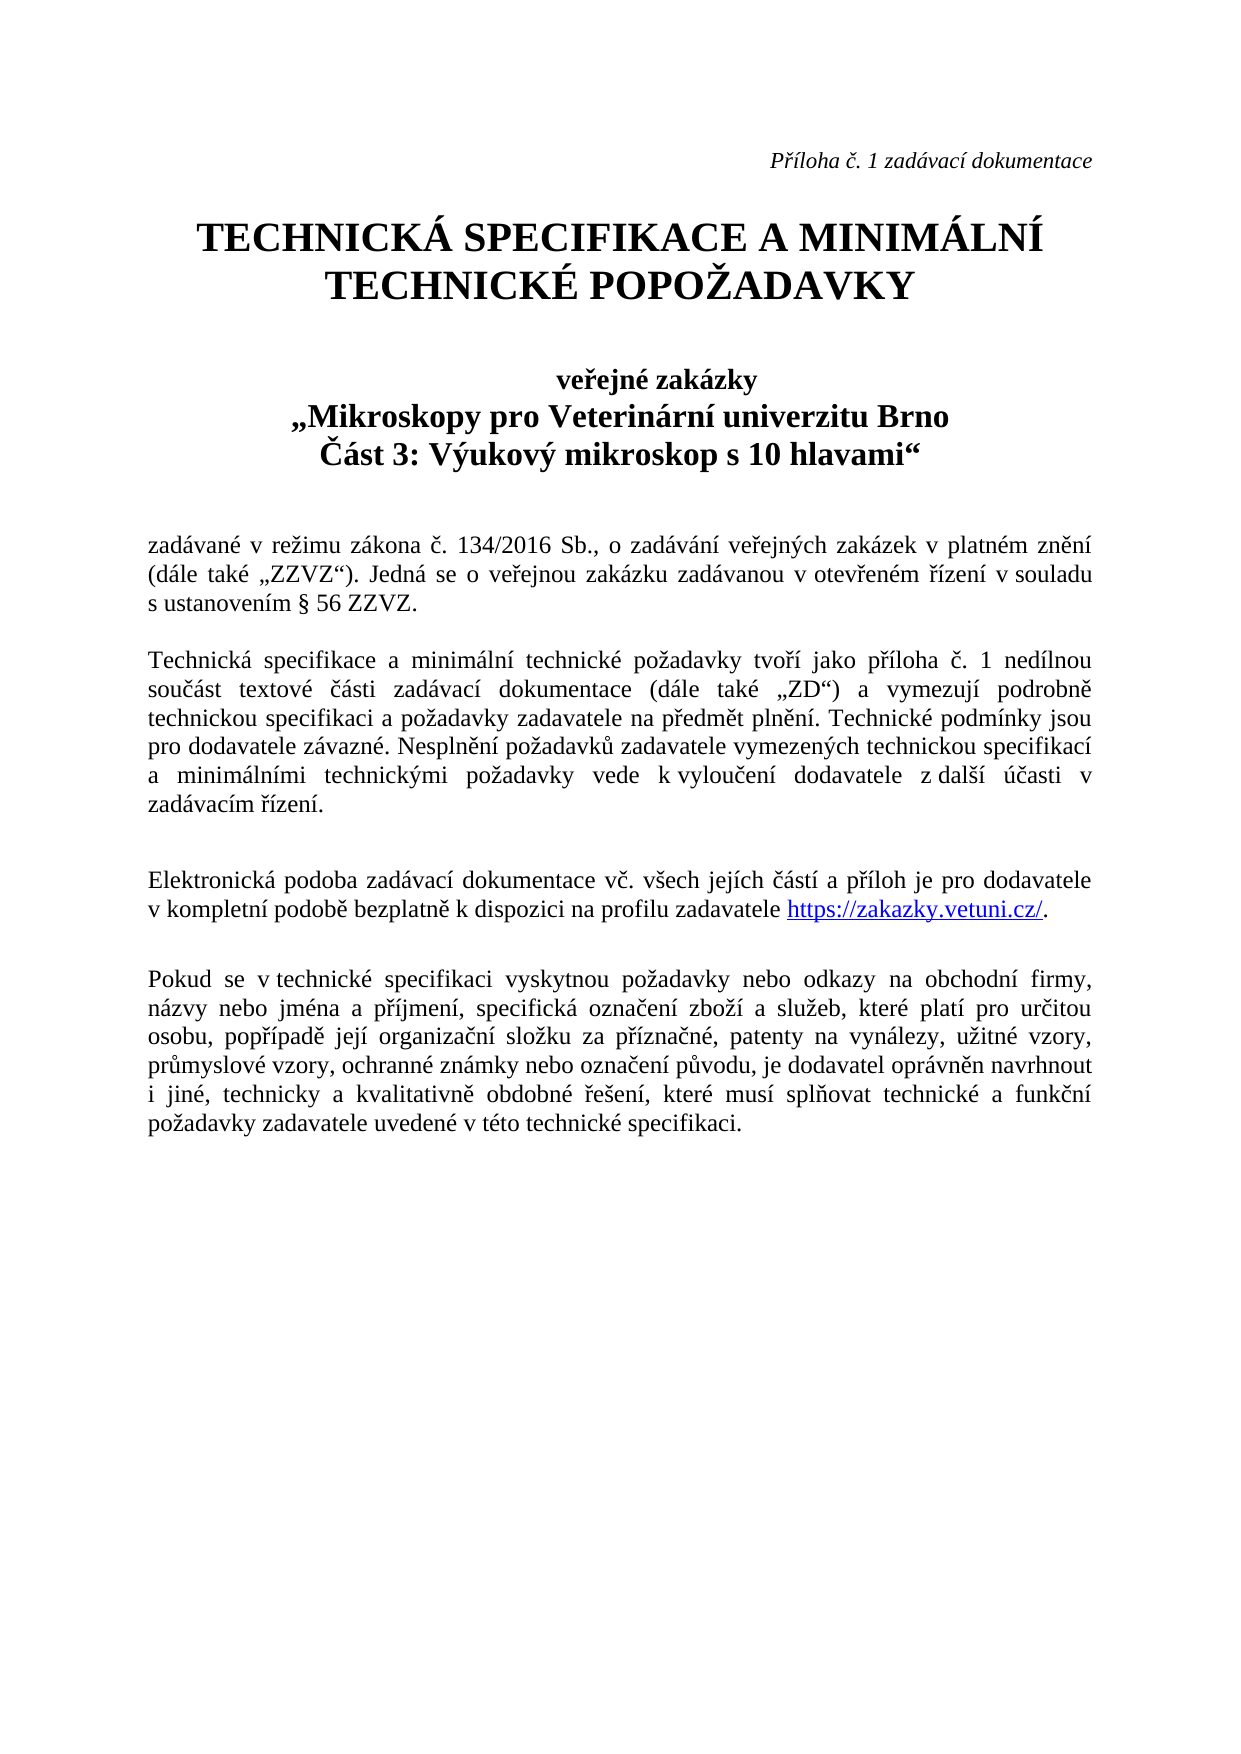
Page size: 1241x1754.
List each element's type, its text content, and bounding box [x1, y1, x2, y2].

text Pokud se v technické specifikaci vyskytnou požadavky nebo odkazy na obchodní firmy, názvy nebo jména a příjmení, specifická označení zboží a služeb, které platí pro určitou osobu, popřípadě její organizační složku za příznačné, patenty na vynálezy, užitné vzory, průmyslové vzory, ochranné známky nebo označení původu, je dodavatel oprávněn navrhnout i jiné, technicky a kvalitativně obdobné řešení, které musí splňovat technické a funkční požadavky zadavatele uvedené v této technické specifikaci. [148, 964, 1093, 1136]
text Příloha č. 1 zadávací dokumentace [148, 148, 1093, 174]
text Část 3: Výukový mikroskop s 10 hlavami“ [148, 434, 1093, 473]
text zadávané v režimu zákona č. 134/2016 Sb., o zadávání veřejných zakázek v platném znění (dále také „ZZVZ“). Jedná se o veřejnou zakázku zadávanou v otevřeném řízení v souladu s ustanovením § 56 ZZVZ. [148, 530, 1093, 616]
text Technická specifikace a minimální technické popožadavky [148, 213, 1093, 309]
text veřejné zakázky [148, 362, 1093, 396]
text „Mikroskopy pro Veterinární univerzitu Brno [148, 396, 1093, 434]
text Technická specifikace a minimální technické požadavky tvoří jako příloha č. 1 nedílnou součást textové části zadávací dokumentace (dále také „ZD“) a vymezují podrobně technickou specifikaci a požadavky zadavatele na předmět plnění. Technické podmínky jsou pro dodavatele závazné. Nesplnění požadavků zadavatele vymezených technickou specifikací a minimálními technickými požadavky vede k vyloučení dodavatele z další účasti v zadávacím řízení. [148, 645, 1093, 818]
text Elektronická podoba zadávací dokumentace vč. všech jejích částí a příloh je pro dodavatele v kompletní podobě bezplatně k dispozici na profilu zadavatele https://zakazky.vetuni.cz/. [148, 865, 1093, 923]
